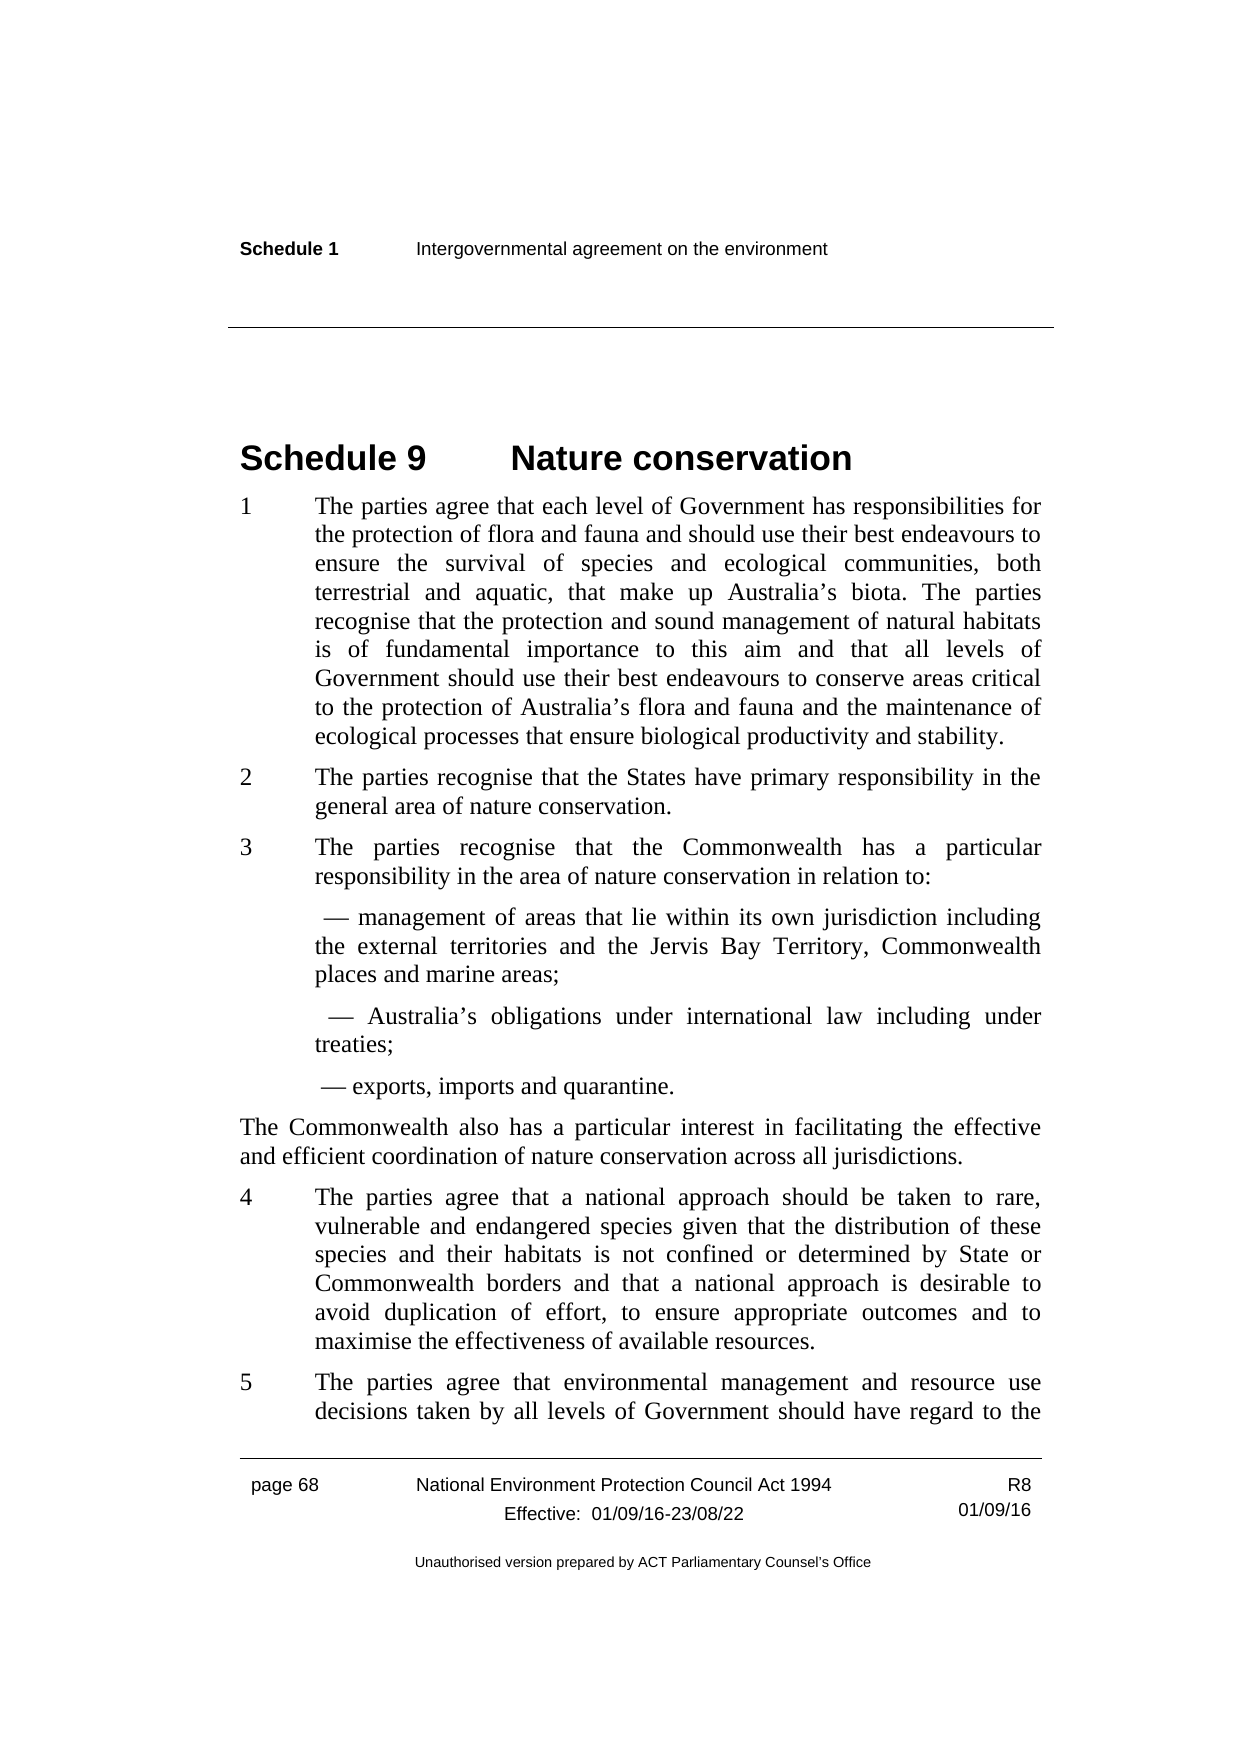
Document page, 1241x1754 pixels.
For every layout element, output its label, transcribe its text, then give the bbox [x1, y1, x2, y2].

text 4 The parties agree that a national approach should be taken to rare, vulnerable and endangered species given that the distribution of these species and their habitats is not confined or determined by State or Commonwealth borders and that a national approach is desirable to avoid duplication of effort, to ensure appropriate outcomes and to maximise the effectiveness of available resources. [239, 1182, 1042, 1354]
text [239, 1367, 1042, 1424]
text — exports, imports and quarantine. [239, 1071, 1042, 1099]
subtitle Schedule 9 Nature conservation [239, 437, 1042, 478]
text The Commonwealth also has a particular interest in facilitating the effective and efficient coordination of nature conservation across all jurisdictions. [239, 1112, 1042, 1169]
text 3 The parties recognise that the Commonwealth has a particular responsibility in the area of nature conservation in relation to: [239, 832, 1042, 889]
text 2 The parties recognise that the States have primary responsibility in the general area of nature conservation. [239, 762, 1042, 819]
text — management of areas that lie within its own jurisdiction including the external territories and the Jervis Bay Territory, Commonwealth places and marine areas; [239, 902, 1042, 988]
text — Australia’s obligations under international law including under treaties; [239, 1001, 1042, 1058]
text 1 The parties agree that each level of Government has responsibilities for the protection of flora and fauna and should use their best endeavours to ensure the survival of species and ecological communities, both terrestrial and aquatic, that make up Australia’s biota. The parties recognise that the protection and sound management of natural habitats is of fundamental importance to this aim and that all levels of Government should use their best endeavours to conserve areas critical to the protection of Australia’s flora and fauna and the maintenance of ecological processes that ensure biological productivity and stability. [239, 491, 1042, 749]
